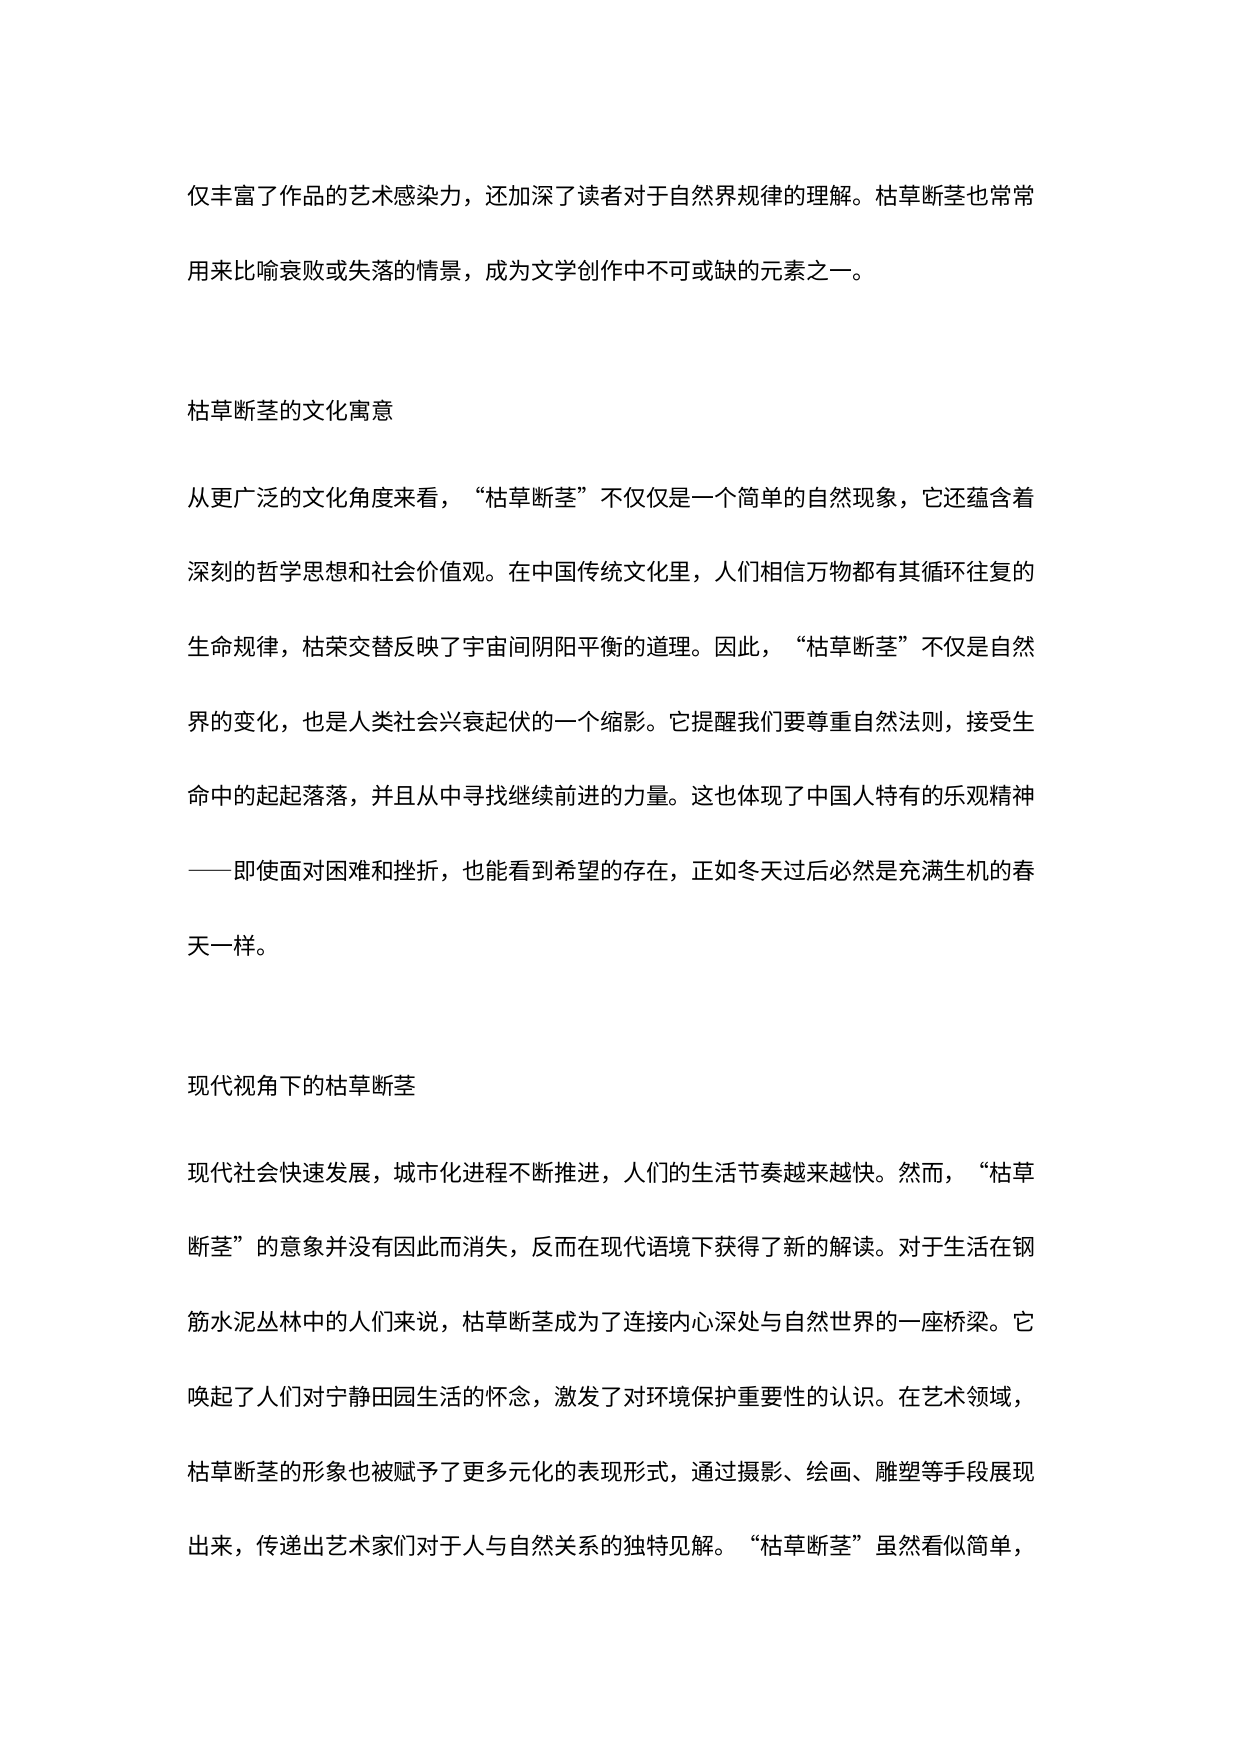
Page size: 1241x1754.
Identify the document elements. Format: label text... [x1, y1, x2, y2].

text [187, 1139, 1053, 1577]
text 现代视角下的枯草断茎 [187, 1052, 1053, 1117]
text 枯草断茎的文化寓意 [187, 377, 1053, 442]
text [187, 162, 1053, 302]
text 从更广泛的文化角度来看，“枯草断茎”不仅仅是一个简单的自然现象，它还蕴含着深刻的哲学思想和社会价值观。在中国传统文化里，人们相信万物都有其循环往复的生命规律，枯荣交替反映了宇宙间阴阳平衡的道理。因此，“枯草断茎”不仅是自然界的变化，也是人类社会兴衰起伏的一个缩影。它提醒我们要尊重自然法则，接受生命中的起起落落，并且从中寻找继续前进的力量。这也体现了中国人特有的乐观精神——即使面对困难和挫折，也能看到希望的存在，正如冬天过后必然是充满生机的春天一样。 [187, 464, 1053, 977]
